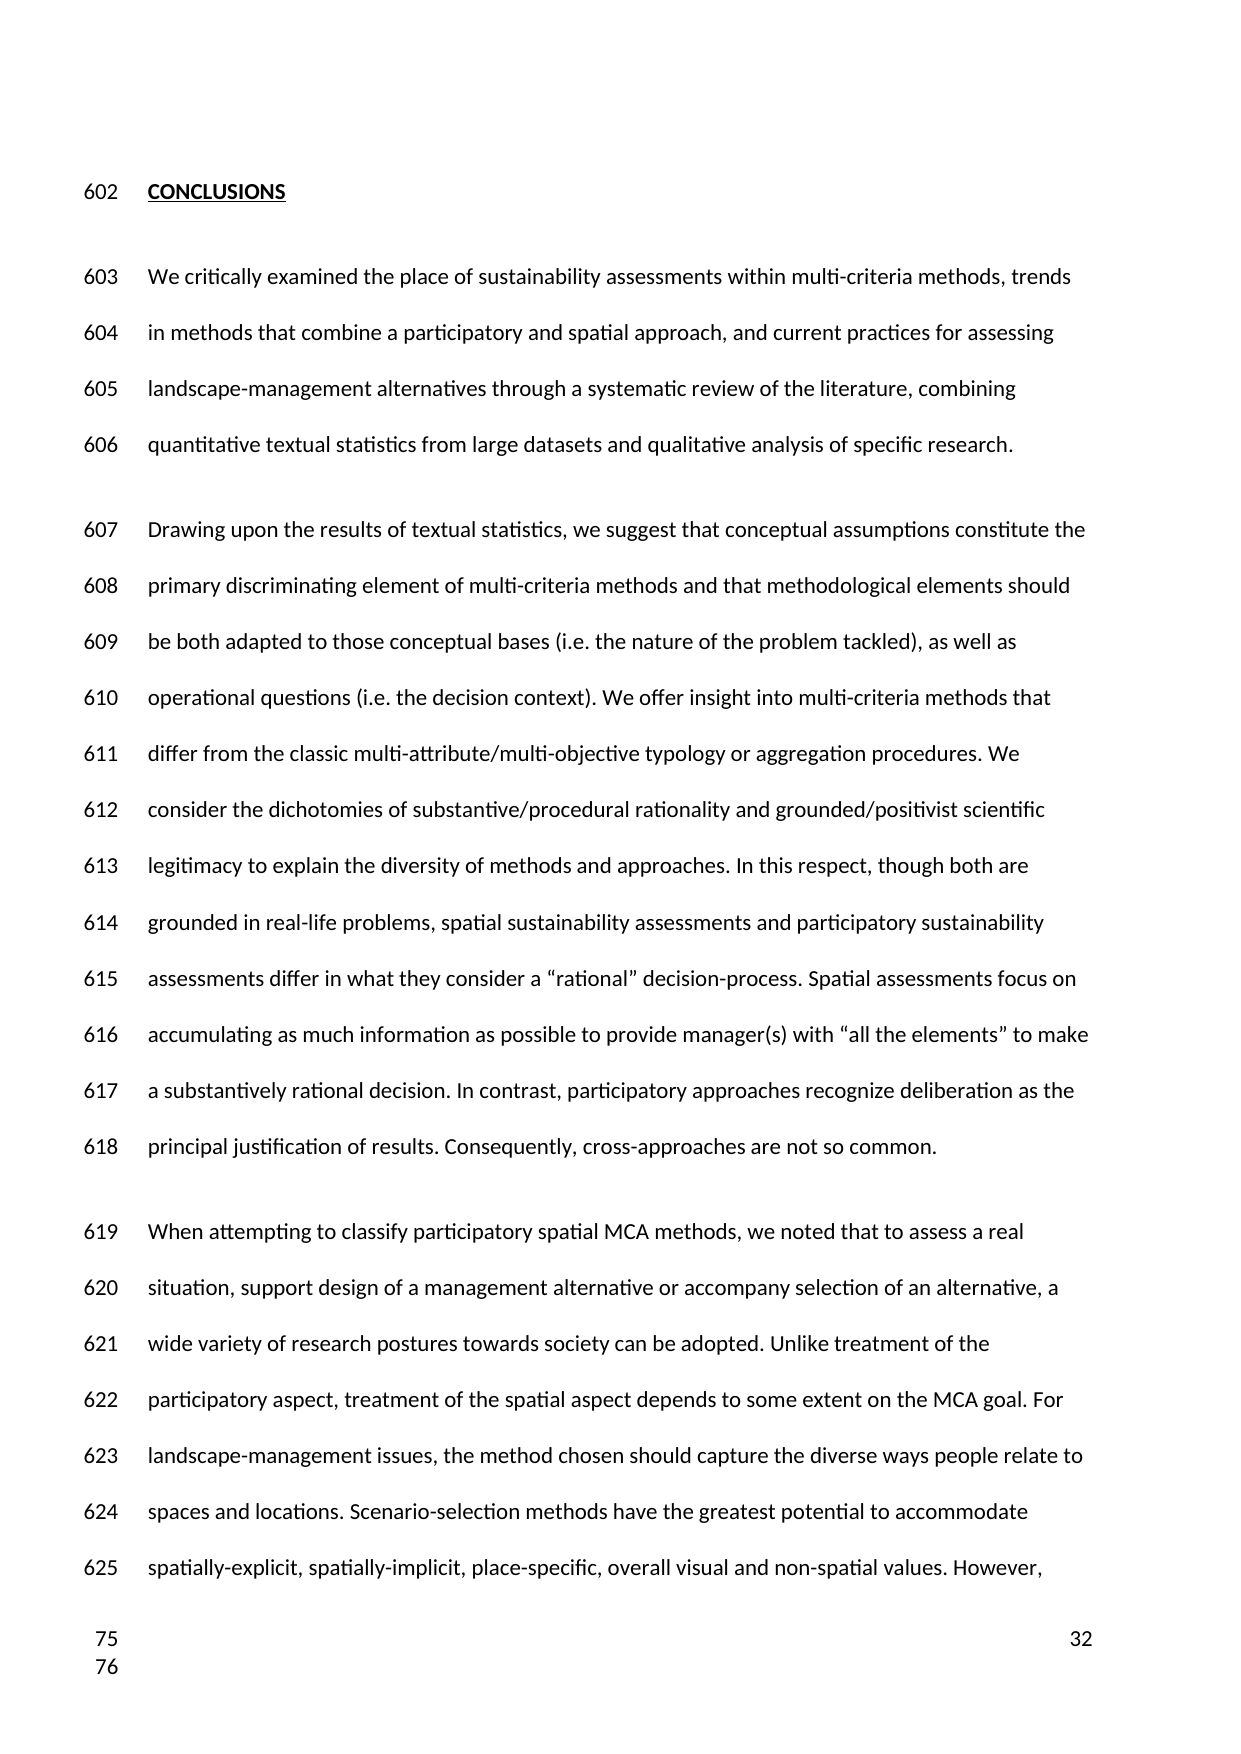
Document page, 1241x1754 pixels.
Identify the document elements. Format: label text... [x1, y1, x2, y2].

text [148, 1217, 1092, 1581]
text Drawing upon the results of textual statistics, we suggest that conceptual assumptions constitute the primary discriminating element of multi-criteria methods and that methodological elements should be both adapted to those conceptual bases (i.e. the nature of the problem tackled), as well as operational questions (i.e. the decision context). We offer insight into multi-criteria methods that differ from the classic multi-attribute/multi-objective typology or aggregation procedures. We consider the dichotomies of substantive/procedural rationality and grounded/positivist scientific legitimacy to explain the diversity of methods and approaches. In this respect, though both are grounded in real-life problems, spatial sustainability assessments and participatory sustainability assessments differ in what they consider a “rational” decision-process. Spatial assessments focus on accumulating as much information as possible to provide manager(s) with “all the elements” to make a substantively rational decision. In contrast, participatory approaches recognize deliberation as the principal justification of results. Consequently, cross-approaches are not so common. [148, 515, 1092, 1160]
text CONCLUSIONS [148, 177, 1092, 205]
text We critically examined the place of sustainability assessments within multi-criteria methods, trends in methods that combine a participatory and spatial approach, and current practices for assessing landscape-management alternatives through a systematic review of the literature, combining quantitative textual statistics from large datasets and qualitative analysis of specific research. [148, 262, 1092, 458]
